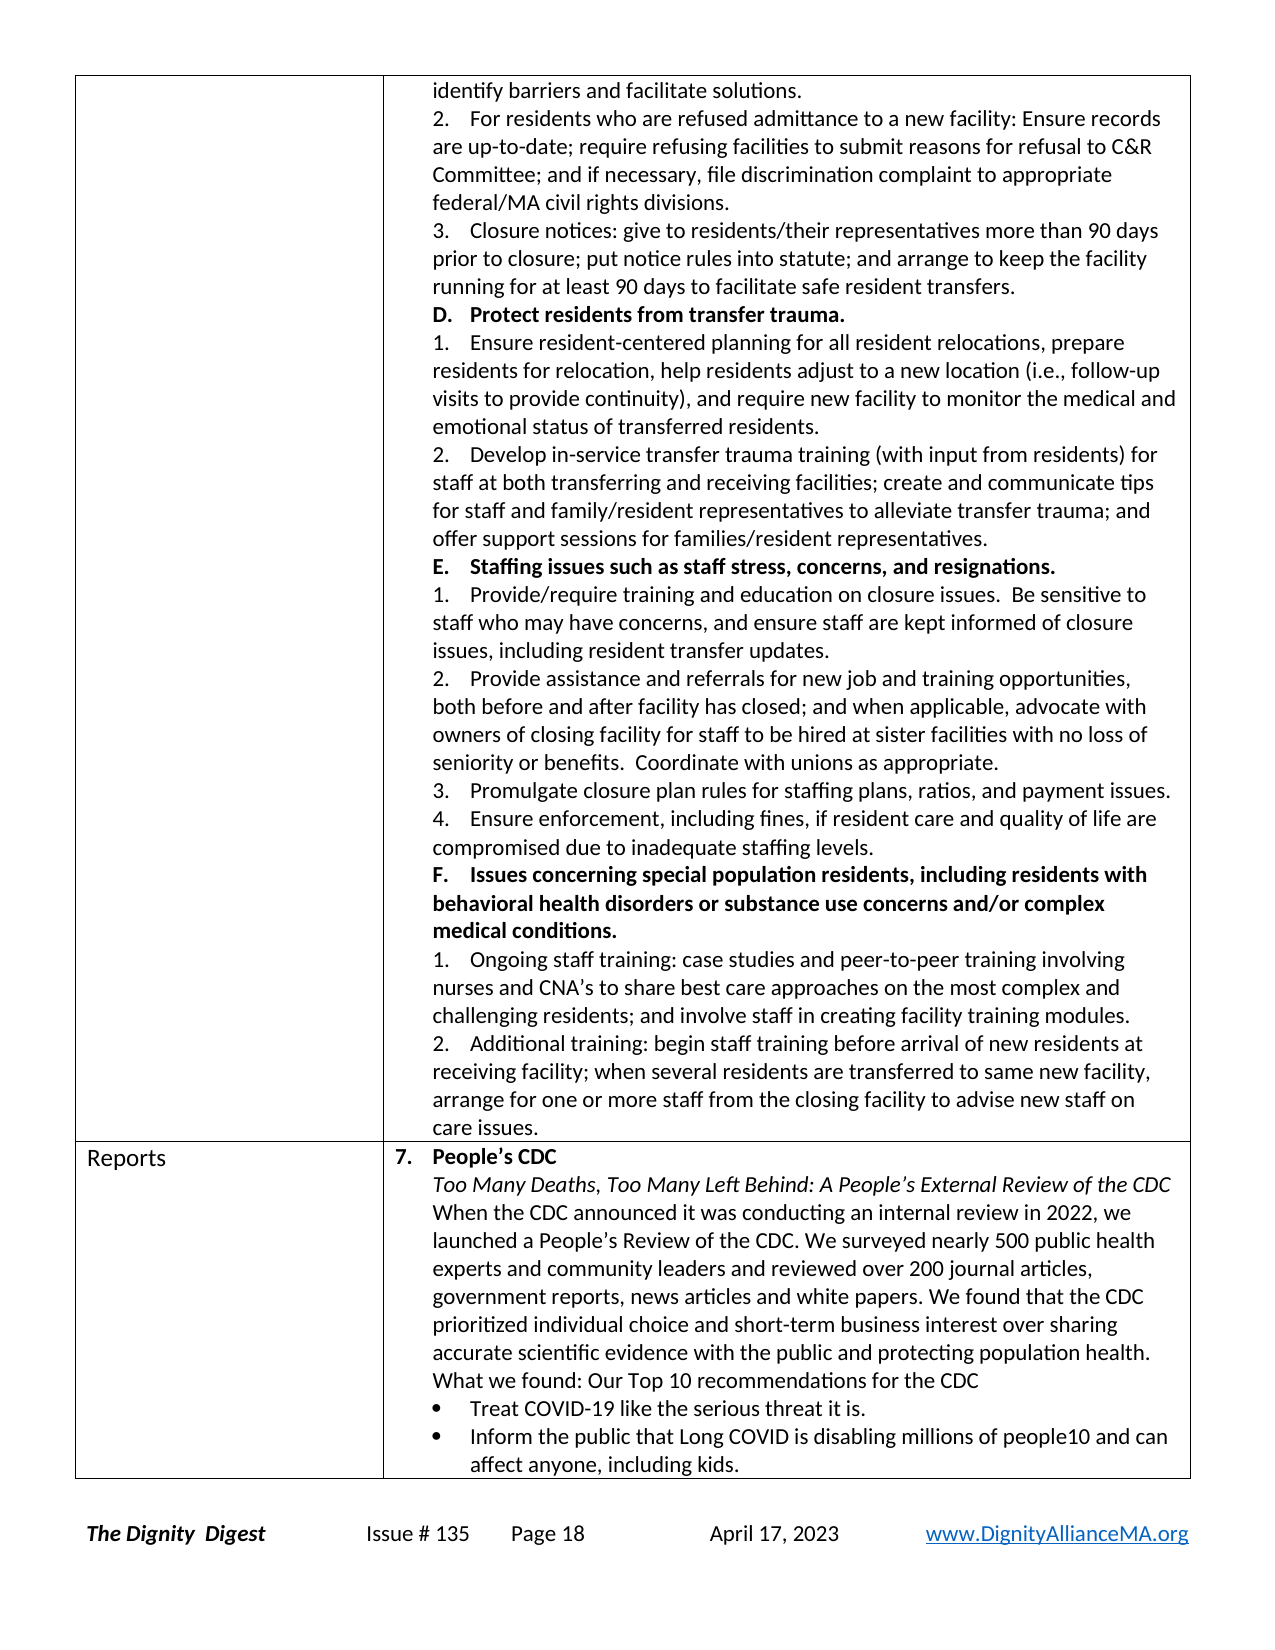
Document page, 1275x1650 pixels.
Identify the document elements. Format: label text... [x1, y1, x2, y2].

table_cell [384, 76, 1190, 1141]
table_cell Reports [76, 1142, 383, 1478]
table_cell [384, 1142, 1190, 1478]
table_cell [76, 76, 383, 1141]
